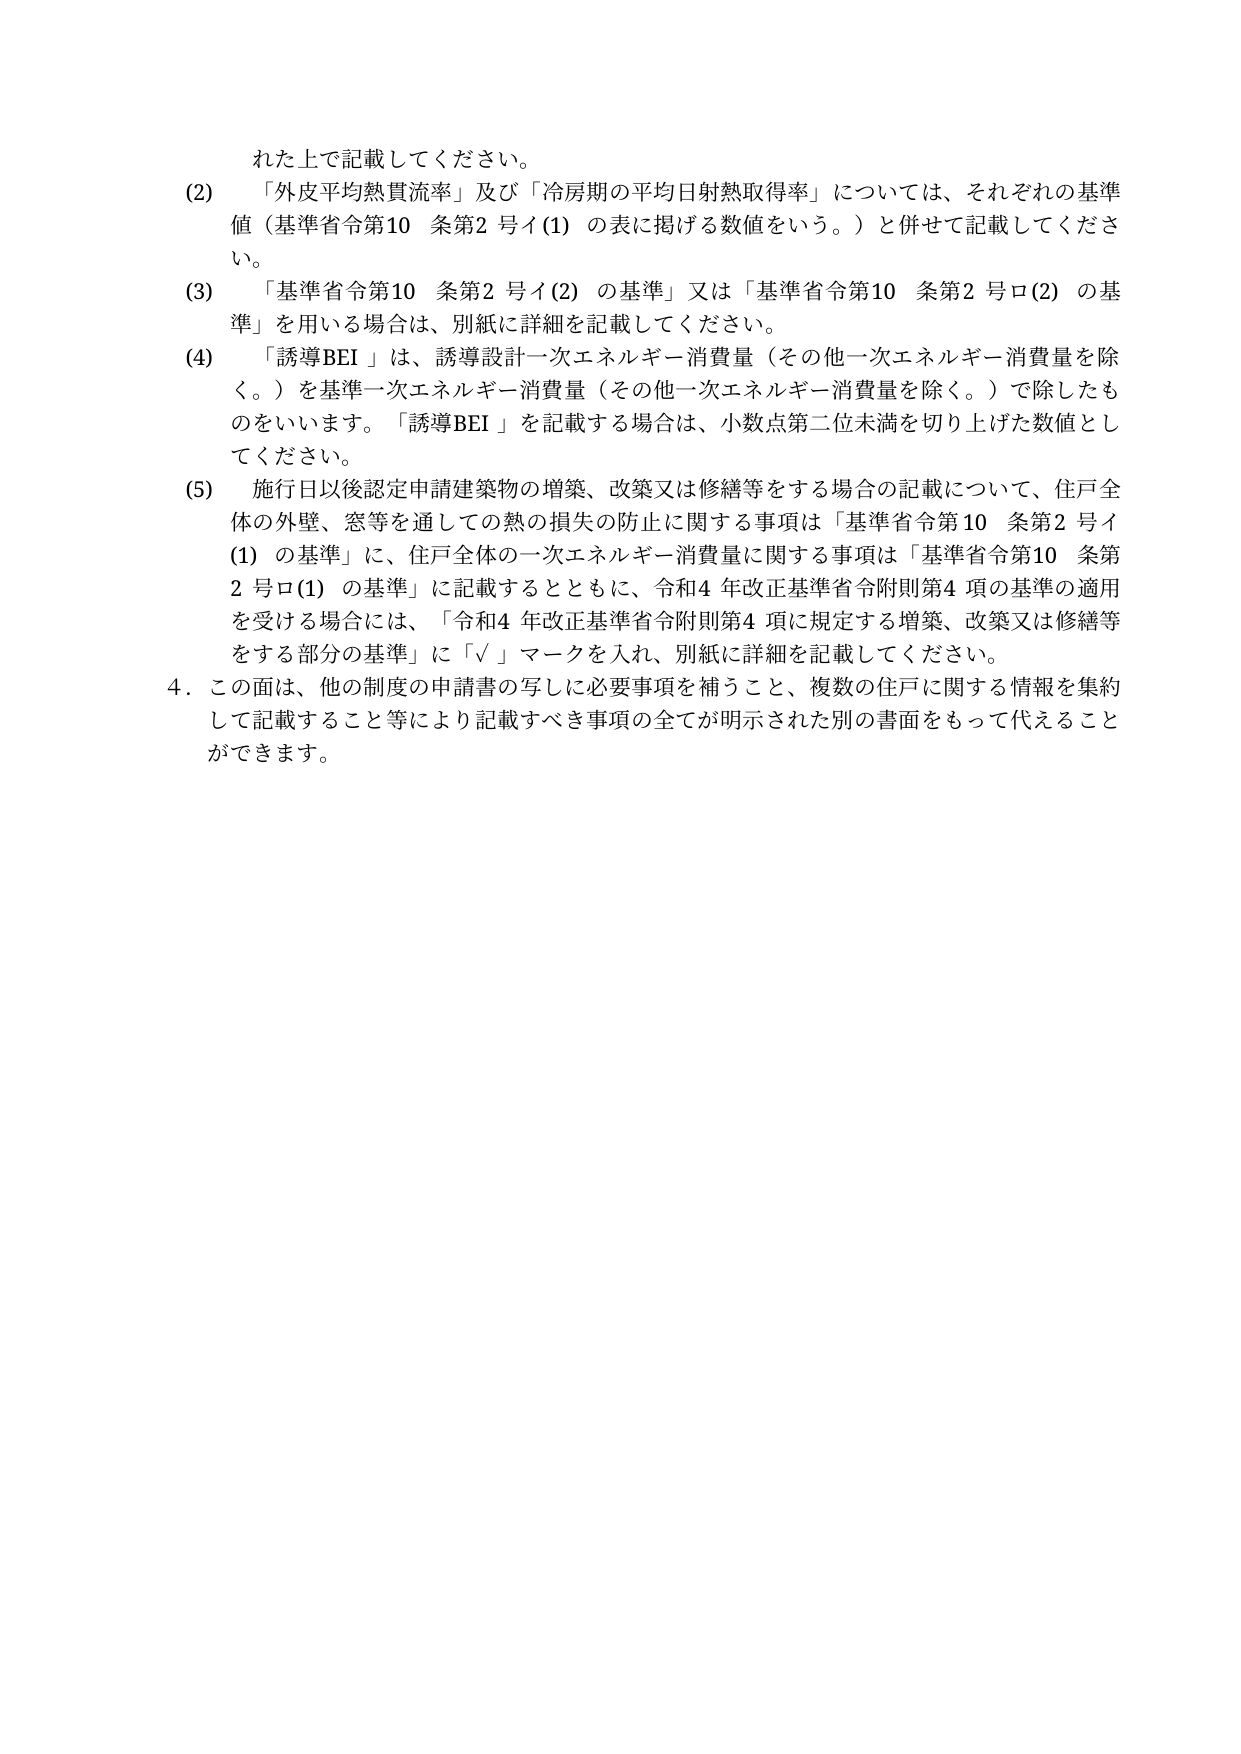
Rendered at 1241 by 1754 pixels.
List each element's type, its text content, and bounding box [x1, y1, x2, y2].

text ４．この面は、他の制度の申請書の写しに必要事項を補うこと、複数の住戸に関する情報を集約して記載すること等により記載すべき事項の全てが明示された別の書面をもって代えることができます。 [163, 670, 1122, 769]
text (4) 「誘導BEI」は、誘導設計一次エネルギー消費量（その他一次エネルギー消費量を除く。）を基準一次エネルギー消費量（その他一次エネルギー消費量を除く。）で除したものをいいます。「誘導BEI」を記載する場合は、小数点第二位未満を切り上げた数値としてください。 [185, 339, 1122, 472]
text (3) 「基準省令第10条第2号イ(2)の基準」又は「基準省令第10条第2号ロ(2)の基準」を用いる場合は、別紙に詳細を記載してください。 [185, 273, 1122, 339]
text (5) 施行日以後認定申請建築物の増築、改築又は修繕等をする場合の記載について、住戸全体の外壁、窓等を通しての熱の損失の防止に関する事項は「基準省令第10条第2号イ(1)の基準」に、住戸全体の一次エネルギー消費量に関する事項は「基準省令第10条第2号ロ(1)の基準」に記載するとともに、令和4年改正基準省令附則第4項の基準の適用を受ける場合には、「令和4年改正基準省令附則第4項に規定する増築、改築又は修繕等をする部分の基準」に「✓」マークを入れ、別紙に詳細を記載してください。 [185, 472, 1122, 670]
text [185, 141, 1122, 174]
text (2) 「外皮平均熱貫流率」及び「冷房期の平均日射熱取得率」については、それぞれの基準値（基準省令第10条第2号イ(1)の表に掲げる数値をいう。）と併せて記載してください。 [185, 174, 1122, 273]
